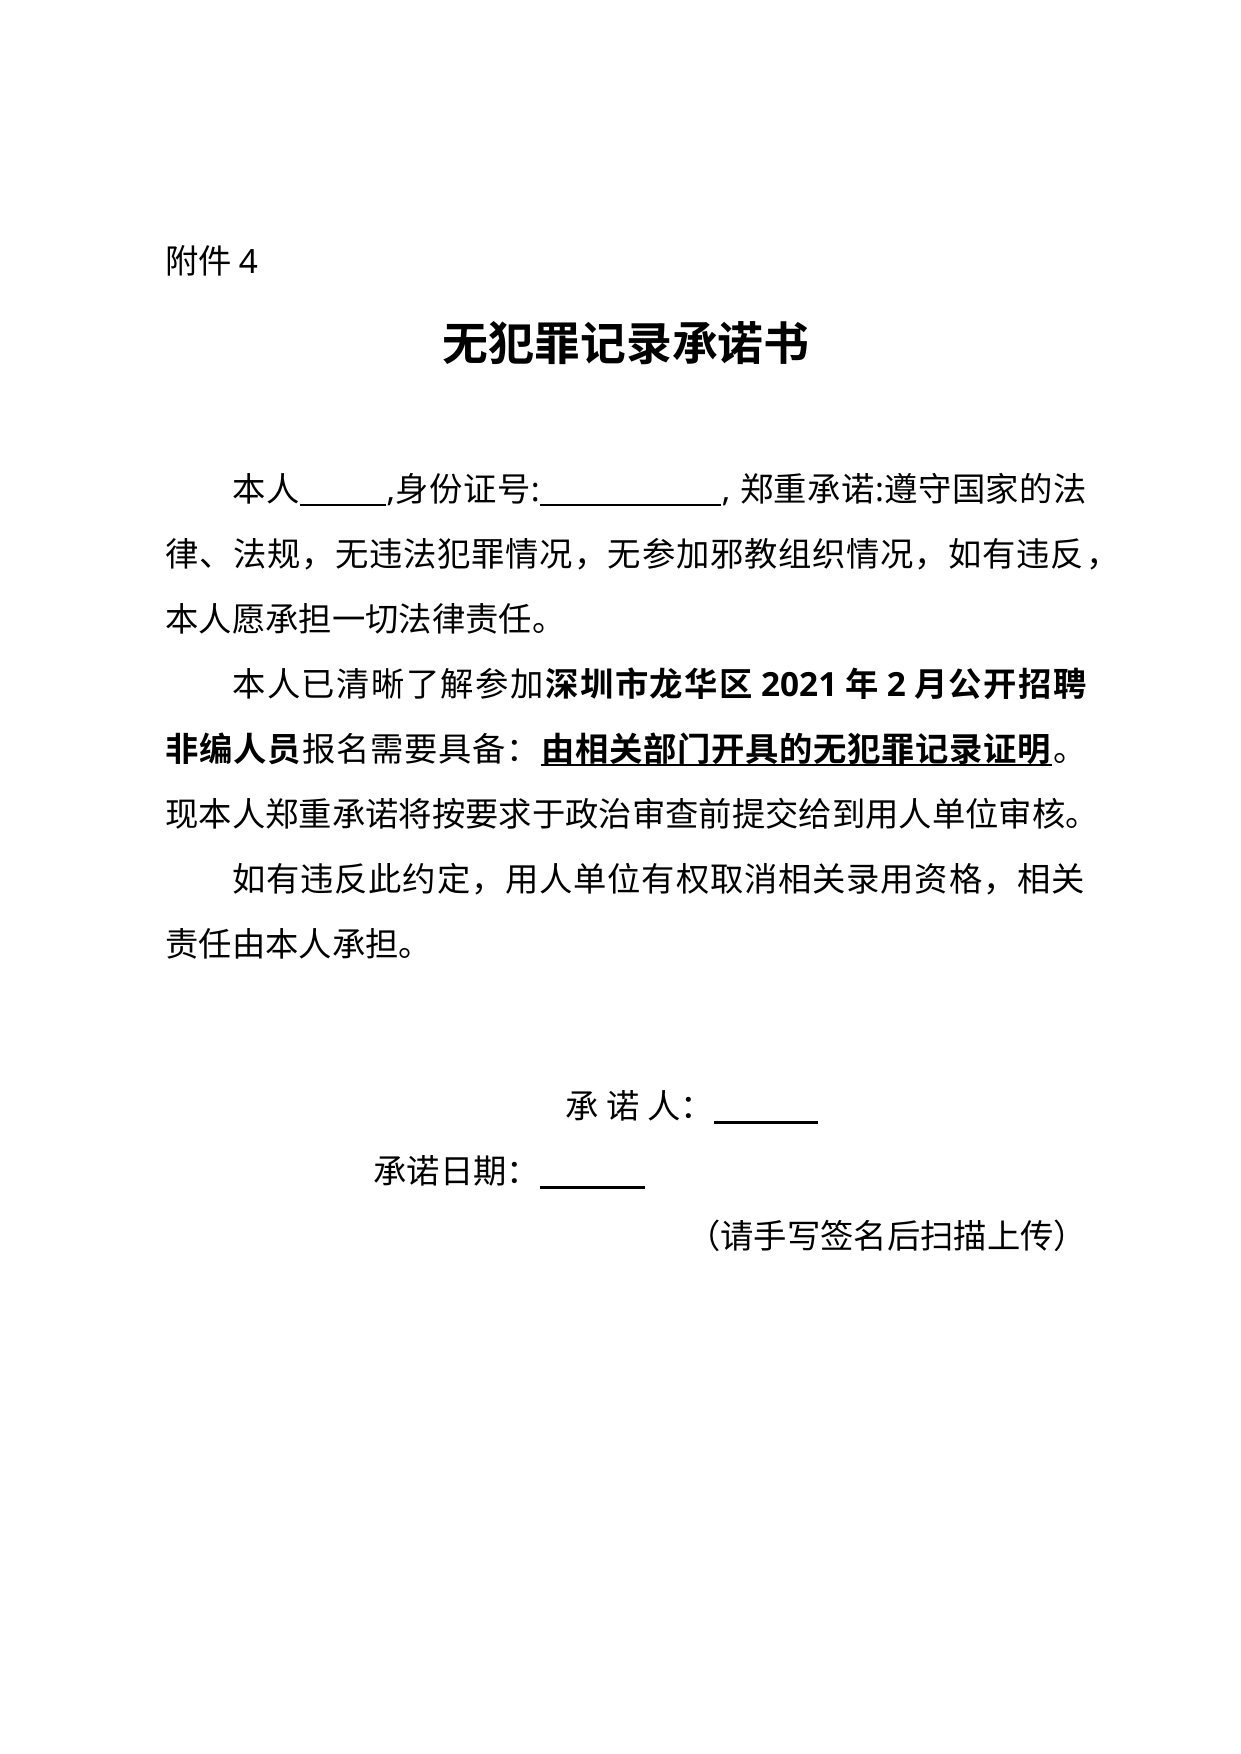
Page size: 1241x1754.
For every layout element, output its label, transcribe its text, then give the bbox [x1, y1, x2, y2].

text 无犯罪记录承诺书 [165, 292, 1087, 389]
text 本人已清晰了解参加深圳市龙华区2021年2月公开招聘非编人员报名需要具备：由相关部门开具的无犯罪记录证明。现本人郑重承诺将按要求于政治审查前提交给到用人单位审核。 [165, 649, 1087, 844]
text 如有违反此约定，用人单位有权取消相关录用资格，相关责任由本人承担。 [165, 844, 1087, 974]
text 附件4 [165, 227, 1087, 292]
text 承诺日期： [165, 1137, 1087, 1202]
text 承 诺 人： [165, 1072, 1087, 1137]
text （请手写签名后扫描上传） [165, 1202, 1087, 1267]
text 本人 ,身份证号: , 郑重承诺:遵守国家的法律、法规，无违法犯罪情况，无参加邪教组织情况，如有违反，本人愿承担一切法律责任。 [165, 454, 1087, 649]
